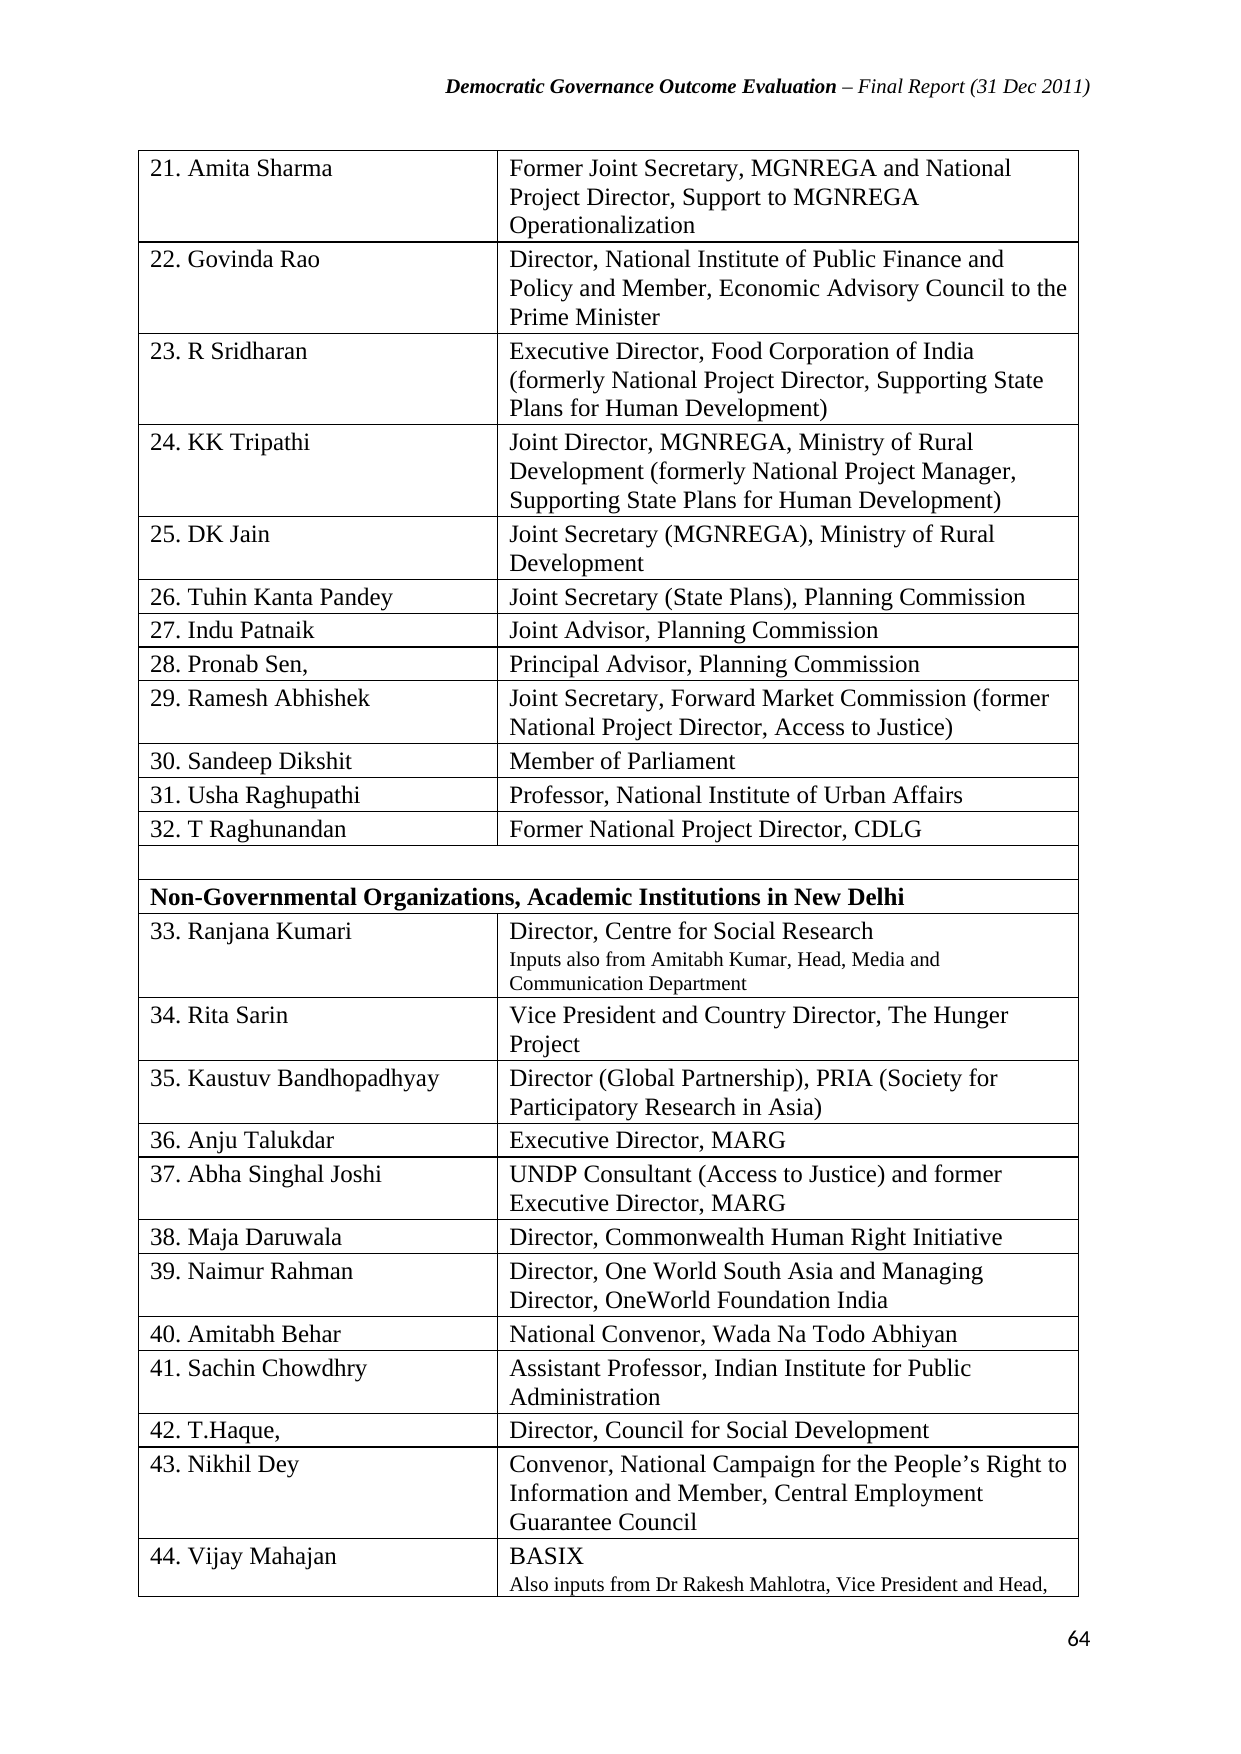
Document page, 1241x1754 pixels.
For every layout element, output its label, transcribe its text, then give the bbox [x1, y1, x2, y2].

table_cell Usha Raghupathi [139, 778, 497, 811]
table_cell Principal Advisor, Planning Commission [498, 648, 1078, 680]
table_cell Executive Director, Food Corporation of India (formerly National Project Director, Supporting State Plans for Human Development) [498, 334, 1078, 424]
table_cell Joint Director, MGNREGA, Ministry of Rural Development (formerly National Project Manager, Supporting State Plans for Human Development) [498, 425, 1078, 516]
table_cell Joint Secretary (State Plans), Planning Commission [498, 580, 1078, 612]
table_cell Director, National Institute of Public Finance and Policy and Member, Economic Advisory Council to the Prime Minister [498, 243, 1078, 333]
table_cell [139, 846, 1078, 879]
table_cell Executive Director, MARG [498, 1124, 1078, 1156]
table_cell Kaustuv Bandhopadhyay [139, 1061, 497, 1122]
table_cell T.Haque, [139, 1414, 497, 1446]
table_cell Joint Advisor, Planning Commission [498, 614, 1078, 646]
table_cell Director, One World South Asia and Managing Director, OneWorld Foundation India [498, 1254, 1078, 1316]
table_cell Member of Parliament [498, 744, 1078, 777]
table_cell Ramesh Abhishek [139, 681, 497, 743]
table_cell Director (Global Partnership), PRIA (Society for Participatory Research in Asia) [498, 1061, 1078, 1122]
table_cell Vice President and Country Director, The Hunger Project [498, 998, 1078, 1060]
table_cell Sachin Chowdhry [139, 1351, 497, 1412]
table_cell Former Joint Secretary, MGNREGA and National Project Director, Support to MGNREGA Operationalization [498, 151, 1078, 241]
table_cell Abha Singhal Joshi [139, 1158, 497, 1219]
table_cell Tuhin Kanta Pandey [139, 580, 497, 612]
table_cell Maja Daruwala [139, 1220, 497, 1253]
table_cell Nikhil Dey [139, 1448, 497, 1538]
table_cell Director, Council for Social Development [498, 1414, 1078, 1446]
table_cell Non-Governmental Organizations, Academic Institutions in New Delhi [139, 880, 1078, 913]
table_cell DK Jain [139, 517, 497, 578]
table_cell Sandeep Dikshit [139, 744, 497, 777]
table_cell Convenor, National Campaign for the People’s Right to Information and Member, Central Employment Guarantee Council [498, 1448, 1078, 1538]
table_cell Ranjana Kumari [139, 914, 497, 997]
table_cell Joint Secretary (MGNREGA), Ministry of Rural Development [498, 517, 1078, 578]
table_cell Former National Project Director, CDLG [498, 812, 1078, 845]
table_cell UNDP Consultant (Access to Justice) and former Executive Director, MARG [498, 1158, 1078, 1219]
table_cell Indu Patnaik [139, 614, 497, 646]
table_cell Assistant Professor, Indian Institute for Public Administration [498, 1351, 1078, 1412]
table_cell Joint Secretary, Forward Market Commission (former National Project Director, Access to Justice) [498, 681, 1078, 743]
table_cell National Convenor, Wada Na Todo Abhiyan [498, 1317, 1078, 1350]
table_cell Anju Talukdar [139, 1124, 497, 1156]
table_cell KK Tripathi [139, 425, 497, 516]
table_cell Director, Commonwealth Human Right Initiative [498, 1220, 1078, 1253]
table_cell Professor, National Institute of Urban Affairs [498, 778, 1078, 811]
table_cell Pronab Sen, [139, 648, 497, 680]
table_cell R Sridharan [139, 334, 497, 424]
table_cell Amita Sharma [139, 151, 497, 241]
table_cell Vijay Mahajan [139, 1539, 497, 1596]
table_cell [498, 1539, 1078, 1596]
table_cell Rita Sarin [139, 998, 497, 1060]
table_cell Naimur Rahman [139, 1254, 497, 1316]
table_cell Amitabh Behar [139, 1317, 497, 1350]
table_cell Director, Centre for Social Research Inputs also from Amitabh Kumar, Head, Media and Communication Department [498, 914, 1078, 997]
table_cell T Raghunandan [139, 812, 497, 845]
table_cell Govinda Rao [139, 243, 497, 333]
